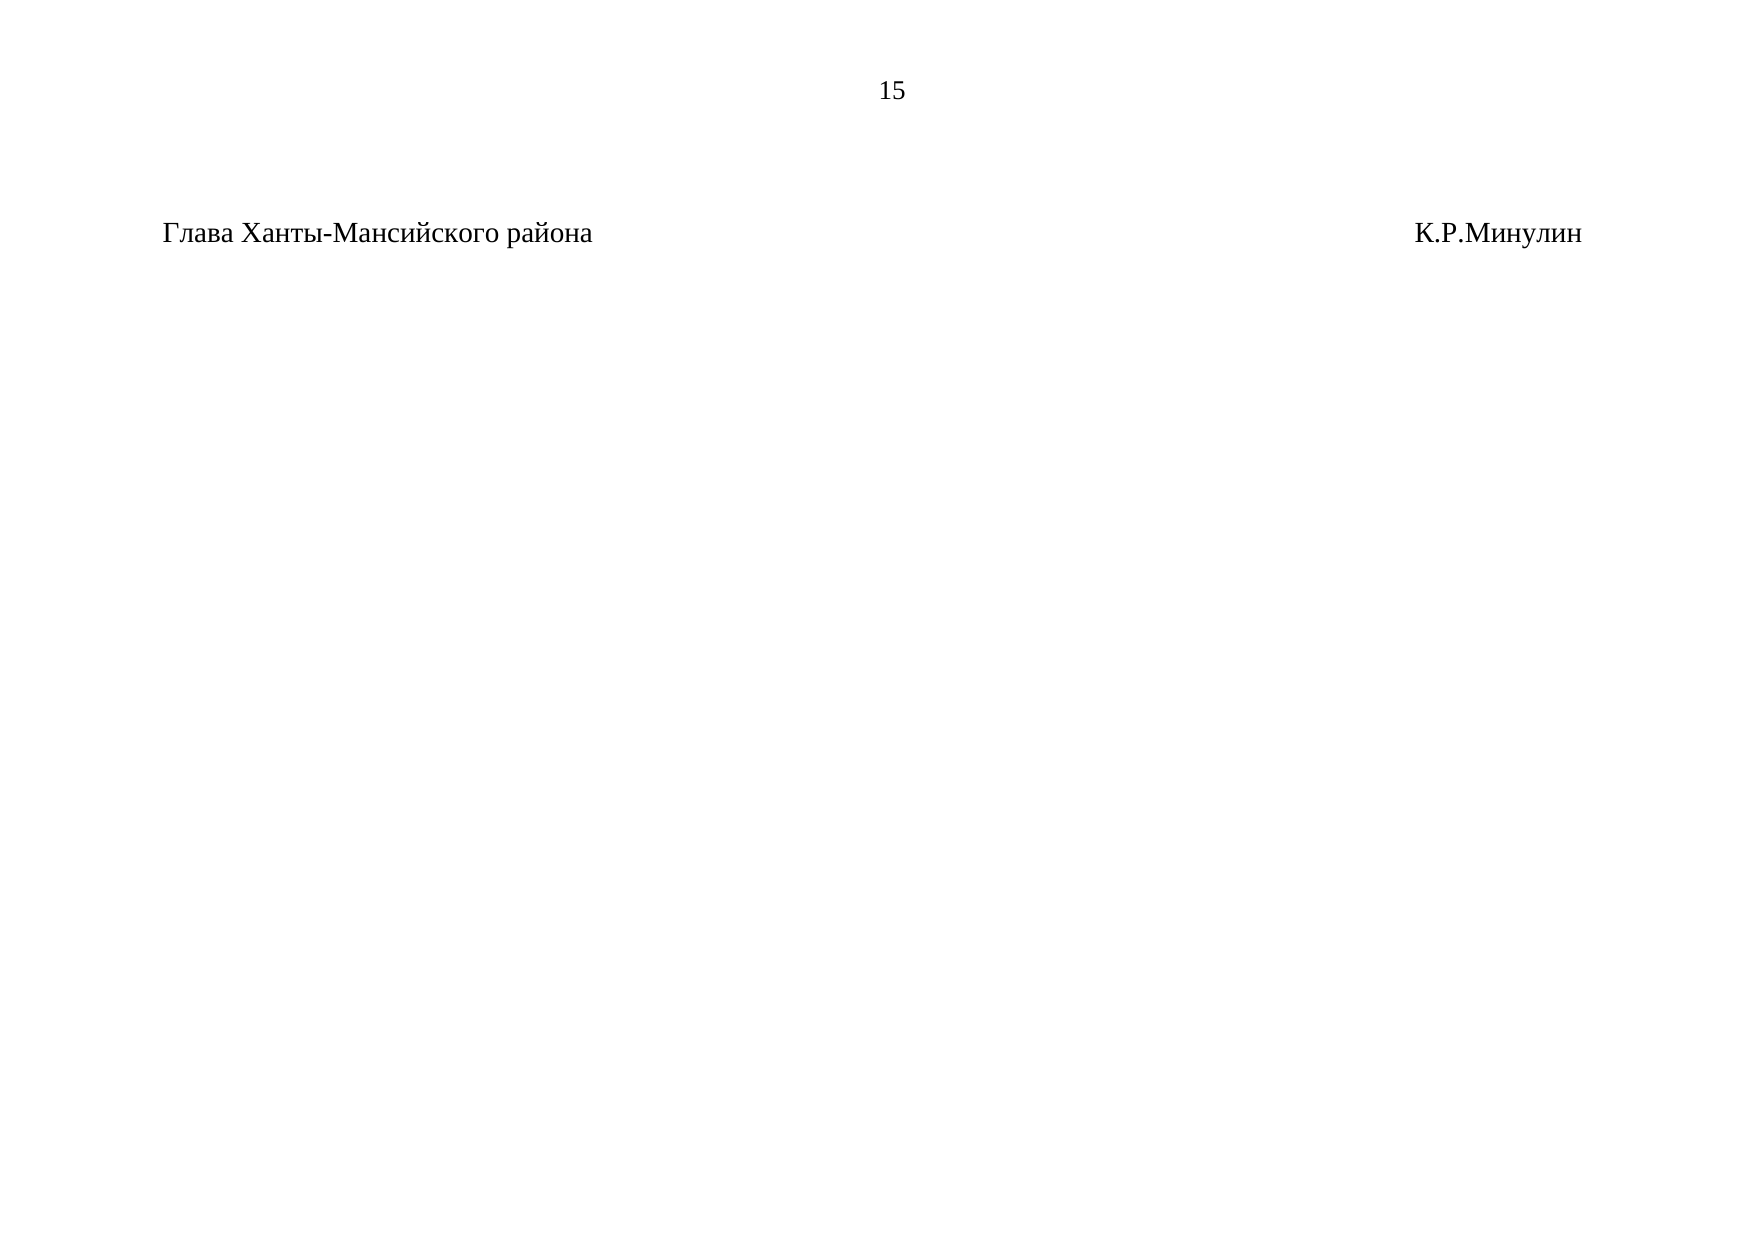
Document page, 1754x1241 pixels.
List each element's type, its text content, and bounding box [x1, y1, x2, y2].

text Глава Ханты-Мансийского района К.Р.Минулин [162, 215, 1621, 248]
